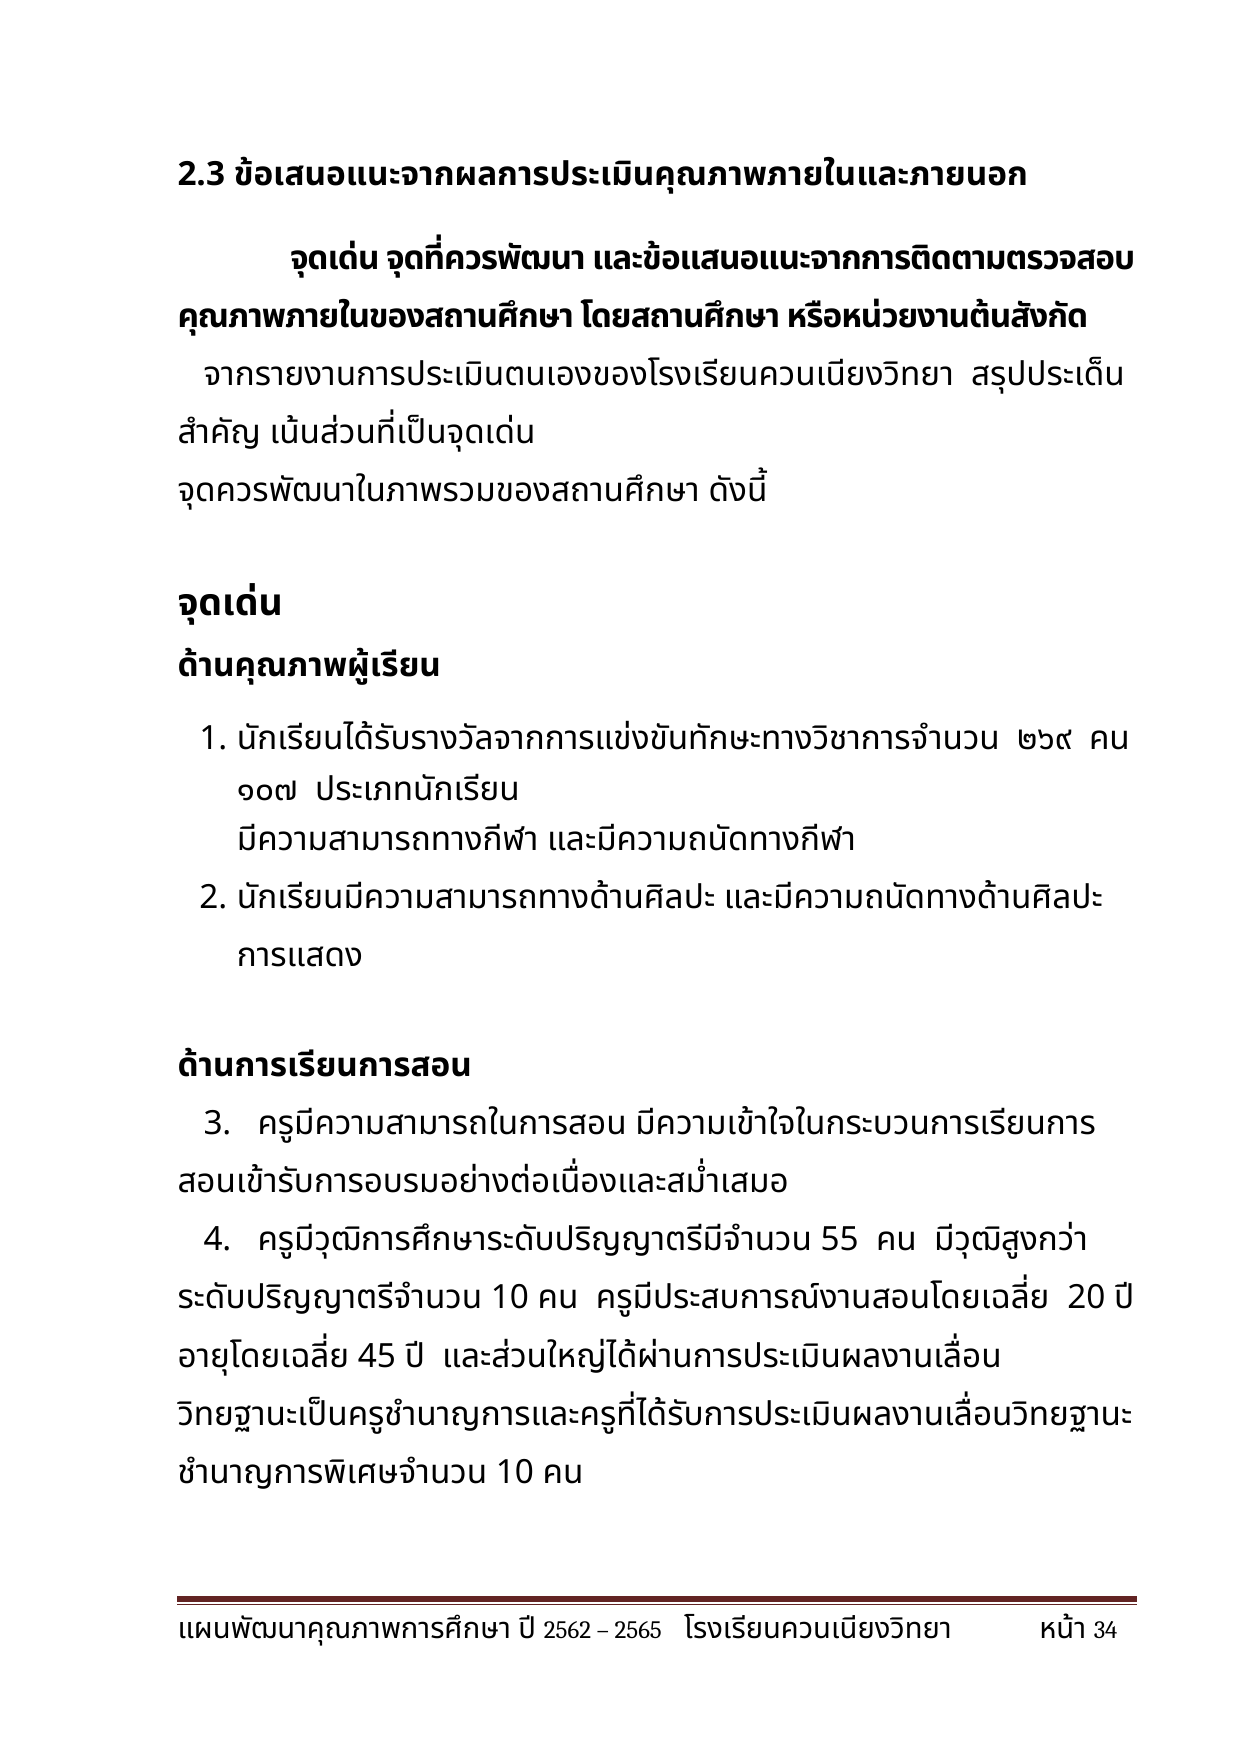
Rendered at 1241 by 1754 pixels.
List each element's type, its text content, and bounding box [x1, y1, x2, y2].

text จากรายงานการประเมินตนเองของโรงเรียนควนเนียงวิทยา สรุปประเด็นสำคัญ เน้นส่วนที่เป็นจุดเด่น [177, 350, 1137, 458]
list มีความสามารถทางกีฬา และมีความถนัดทางกีฬา [237, 815, 1137, 866]
list นักเรียนได้รับรางวัลจากการแข่งขันทักษะทางวิชาการจำนวน ๒๖๙ คน ๑๐๗ ประเภทนักเรียน [199, 714, 1137, 815]
text 3. ครูมีความสามารถในการสอน มีความเข้าใจในกระบวนการเรียนการสอนเข้ารับการอบรมอย่างต่อเนื่องและสม่ำเสมอ [177, 1099, 1137, 1208]
text 2.3 ข้อเสนอแนะจากผลการประเมินคุณภาพภายในและภายนอก [177, 150, 1137, 201]
list นักเรียนมีความสามารถทางด้านศิลปะ และมีความถนัดทางด้านศิลปะการแสดง [199, 873, 1137, 982]
text ด้านคุณภาพผู้เรียน [177, 641, 1137, 691]
text ด้านการเรียนการสอน [177, 1041, 1137, 1092]
text วิทยฐานะเป็นครูชำนาญการและครูที่ได้รับการประเมินผลงานเลื่อนวิทยฐานะชำนาญการพิเศษจำนวน 10 คน [177, 1389, 1137, 1498]
text 4. ครูมีวุฒิการศึกษาระดับปริญญาตรีมีจำนวน 55 คน มีวุฒิสูงกว่าระดับปริญญาตรีจำนวน 10 คน ครูมีประสบการณ์งานสอนโดยเฉลี่ย 20 ปี อายุโดยเฉลี่ย 45 ปี และส่วนใหญ่ได้ผ่านการประเมินผลงานเลื่อน [177, 1215, 1137, 1382]
text จุดควรพัฒนาในภาพรวมของสถานศึกษา ดังนี้ [177, 466, 1137, 516]
text จุดเด่น จุดที่ควรพัฒนา และข้อแสนอแนะจากการติดตามตรวจสอบคุณภาพภายในของสถานศึกษา โดยสถานศึกษา หรือหน่วยงานต้นสังกัด [177, 234, 1137, 342]
text จุดเด่น [177, 576, 1137, 632]
